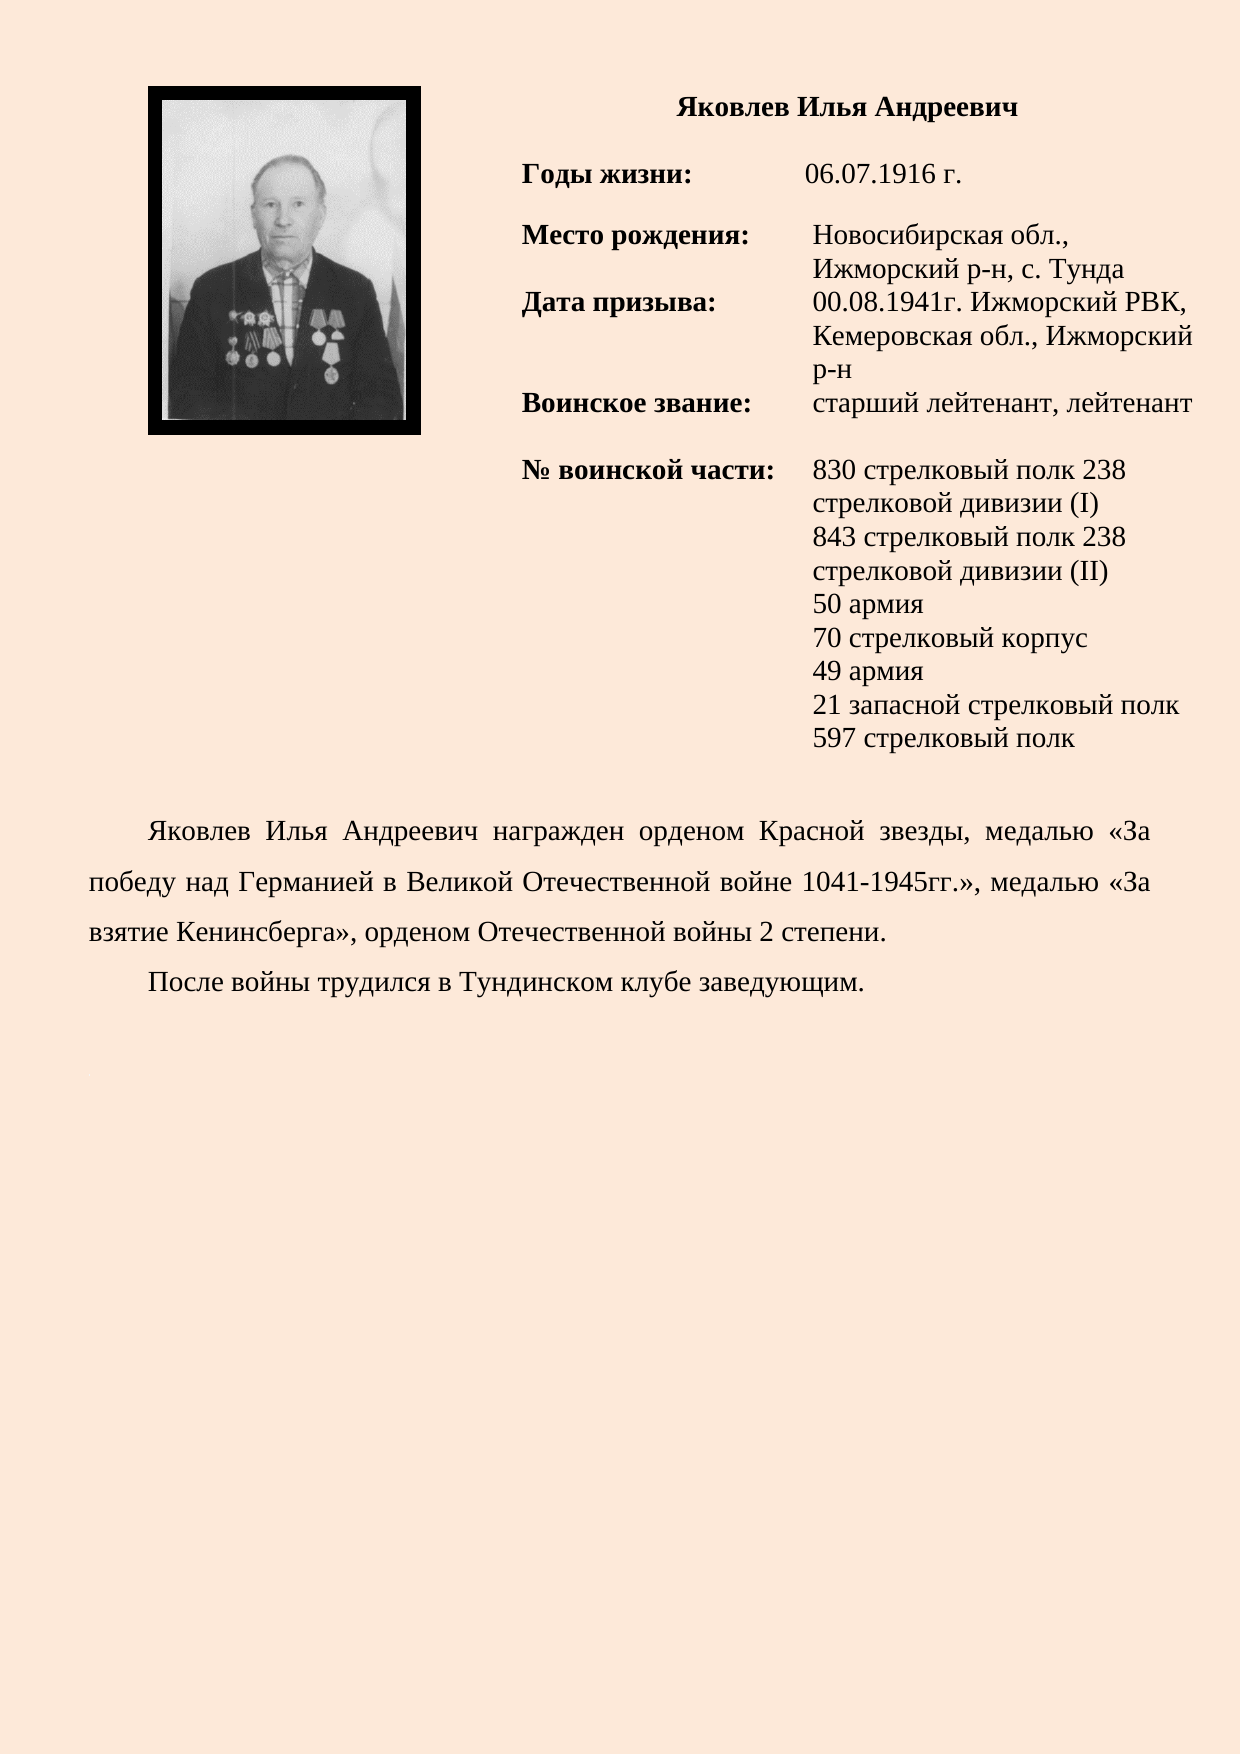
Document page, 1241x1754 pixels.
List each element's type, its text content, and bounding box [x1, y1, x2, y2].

table_cell старший лейтенант, лейтенант [801, 385, 1214, 452]
table_cell 06.07.1916 г. [771, 156, 1184, 217]
table_header [78, 89, 510, 754]
table_cell 00.08.1941г. Ижморский РВК, Кемеровская обл., Ижморский р-н [801, 284, 1214, 385]
table_header Яковлев Илья Андреевич [510, 89, 1184, 156]
table_cell Место рождения: [510, 217, 801, 284]
table_cell Новосибирская обл., Ижморский р-н, с. Тунда [801, 217, 1214, 284]
table_cell № воинской части: [510, 452, 816, 754]
text После войны трудился в Тундинском клубе заведующим. [89, 964, 1152, 998]
table_cell Воинское звание: [510, 385, 801, 452]
table_cell Дата призыва: [510, 284, 801, 385]
text Яковлев Илья Андреевич награжден орденом Красной звезды, медалью «За победу над Германией в Великой Отечественной войне 1041-1945гг.», медалью «За взятие Кенинсберга», орденом Отечественной войны 2 степени. [89, 813, 1152, 947]
table_cell 830 стрелковый полк 238 стрелковой дивизии (I) 843 стрелковый полк 238 стрелковой дивизии (II) 50 армия 70 стрелковый корпус 49 армия 21 запасной стрелковый полк 597 стрелковый полк [816, 452, 1192, 754]
picture [162, 100, 406, 420]
table_cell Годы жизни: [510, 156, 771, 217]
